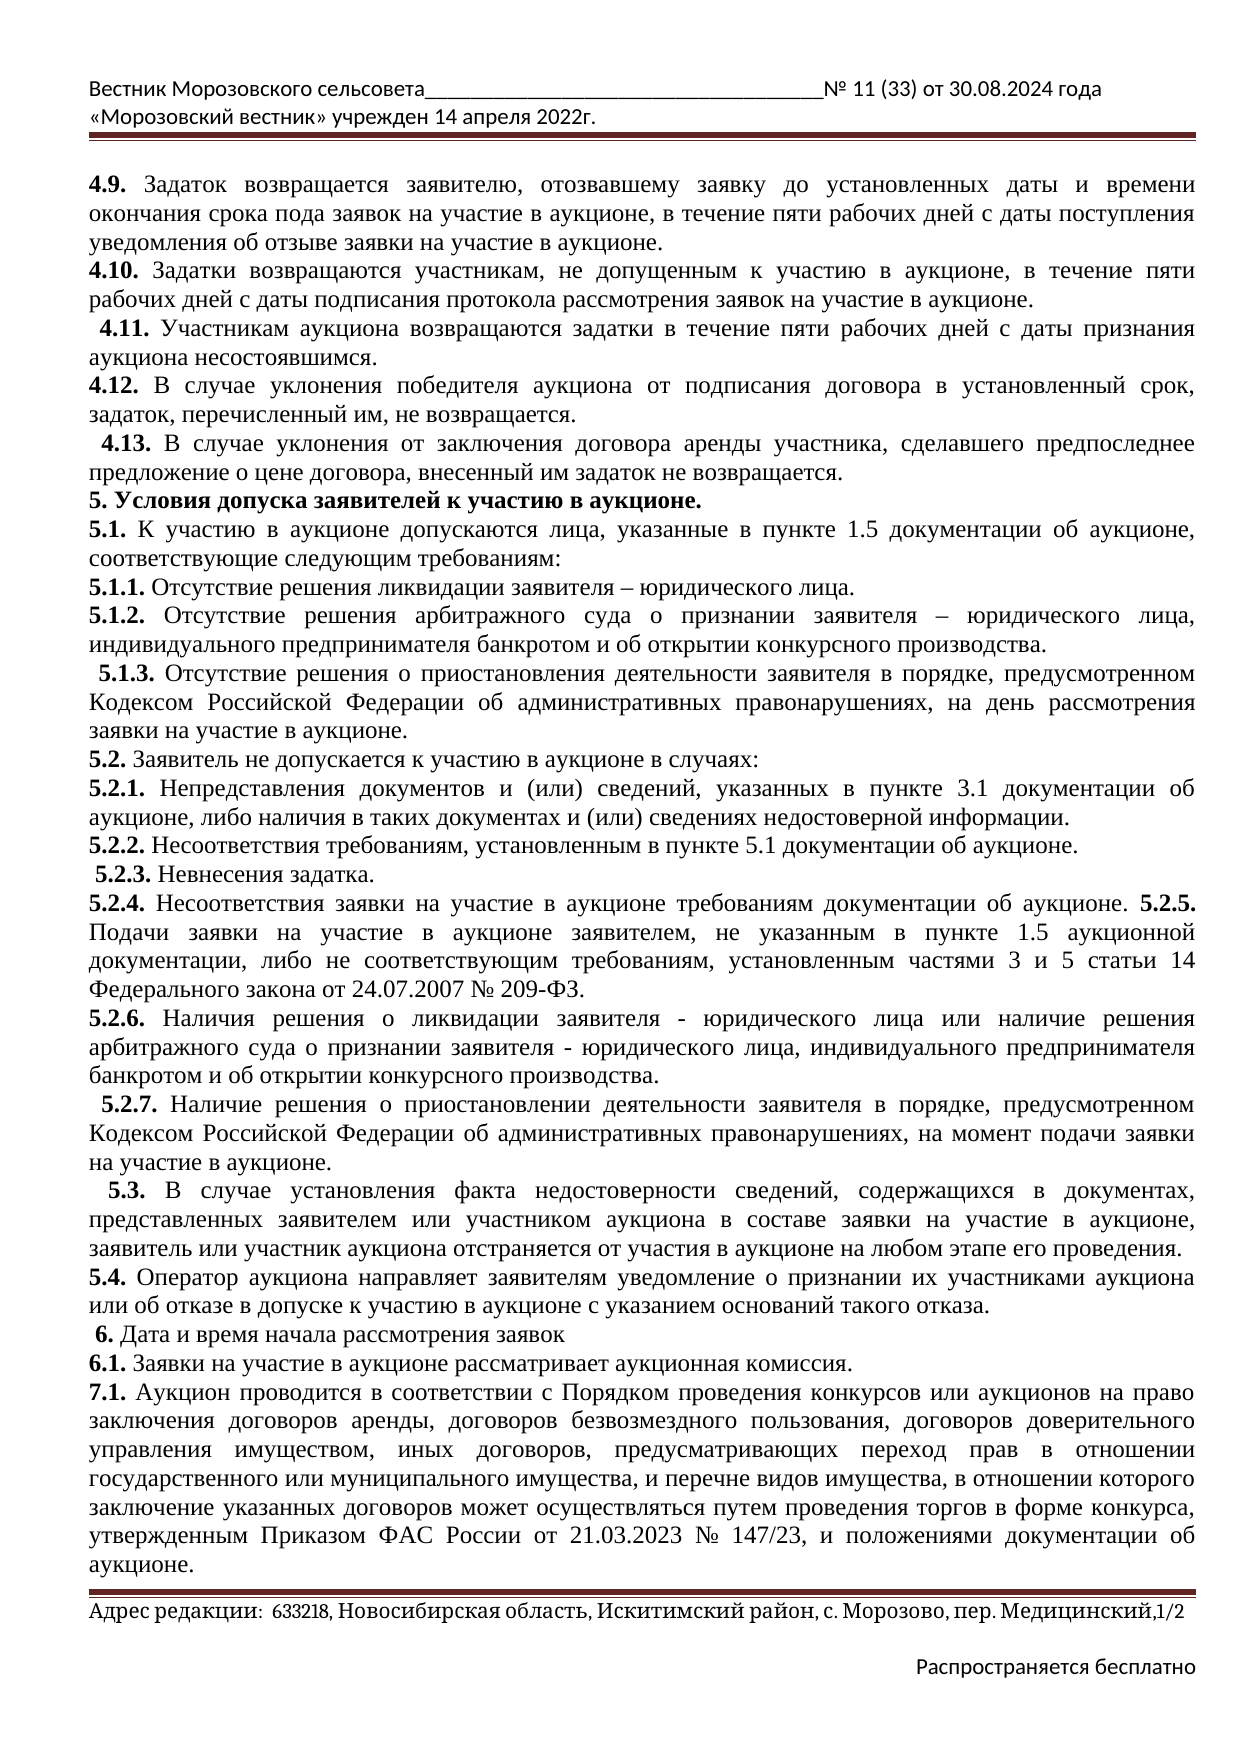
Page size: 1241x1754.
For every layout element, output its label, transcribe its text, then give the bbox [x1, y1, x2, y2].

text 6.1. Заявки на участие в аукционе рассматривает аукционная комиссия. [89, 1348, 1196, 1377]
text 4.13. В случае уклонения от заключения договора аренды участника, сделавшего предпоследнее предложение о цене договора, внесенный им задаток не возвращается. [89, 428, 1196, 486]
text 5. Условия допуска заявителей к участию в аукционе. [89, 486, 1196, 514]
text 6. Дата и время начала рассмотрения заявок [89, 1319, 1196, 1348]
text 5.2.2. Несоответствия требованиям, установленным в пункте 5.1 документации об аукционе. [89, 831, 1196, 859]
text 5.2.3. Невнесения задатка. [89, 859, 1196, 888]
text 4.10. Задатки возвращаются участникам, не допущенным к участию в аукционе, в течение пяти рабочих дней с даты подписания протокола рассмотрения заявок на участие в аукционе. [89, 256, 1196, 313]
text 5.3. В случае установления факта недостоверности сведений, содержащихся в документах, представленных заявителем или участником аукциона в составе заявки на участие в аукционе, заявитель или участник аукциона отстраняется от участия в аукционе на любом этапе его проведения. [89, 1176, 1196, 1262]
text 5.1.1. Отсутствие решения ликвидации заявителя – юридического лица. [89, 572, 1196, 601]
text 5.2.4. Несоответствия заявки на участие в аукционе требованиям документации об аукционе. 5.2.5. Подачи заявки на участие в аукционе заявителем, не указанным в пункте 1.5 аукционной документации, либо не соответствующим требованиям, установленным частями 3 и 5 статьи 14 Федерального закона от 24.07.2007 № 209-ФЗ. [89, 888, 1196, 1003]
text 5.2.1. Непредставления документов и (или) сведений, указанных в пункте 3.1 документации об аукционе, либо наличия в таких документах и (или) сведениях недостоверной информации. [89, 773, 1196, 831]
text 5.2.7. Наличие решения о приостановлении деятельности заявителя в порядке, предусмотренном Кодексом Российской Федерации об административных правонарушениях, на момент подачи заявки на участие в аукционе. [89, 1089, 1196, 1176]
text 5.4. Оператор аукциона направляет заявителям уведомление о признании их участниками аукциона или об отказе в допуске к участию в аукционе с указанием оснований такого отказа. [89, 1262, 1196, 1319]
text 4.11. Участникам аукциона возвращаются задатки в течение пяти рабочих дней с даты признания аукциона несостоявшимся. [89, 313, 1196, 371]
text 5.1.2. Отсутствие решения арбитражного суда о признании заявителя – юридического лица, индивидуального предпринимателя банкротом и об открытии конкурсного производства. [89, 601, 1196, 658]
text 4.12. В случае уклонения победителя аукциона от подписания договора в установленный срок, задаток, перечисленный им, не возвращается. [89, 371, 1196, 428]
text 5.1. К участию в аукционе допускаются лица, указанные в пункте 1.5 документации об аукционе, соответствующие следующим требованиям: [89, 514, 1196, 572]
text 4.9. Задаток возвращается заявителю, отозвавшему заявку до установленных даты и времени окончания срока пода заявок на участие в аукционе, в течение пяти рабочих дней с даты поступления уведомления об отзыве заявки на участие в аукционе. [89, 169, 1196, 256]
text 5.2. Заявитель не допускается к участию в аукционе в случаях: [89, 744, 1196, 773]
text 7.1. Аукцион проводится в соответствии с Порядком проведения конкурсов или аукционов на право заключения договоров аренды, договоров безвозмездного пользования, договоров доверительного управления имуществом, иных договоров, предусматривающих переход прав в отношении государственного или муниципального имущества, и перечне видов имущества, в отношении которого заключение указанных договоров может осуществляться путем проведения торгов в форме конкурса, утвержденным Приказом ФАС России от 21.03.2023 № 147/23, и положениями документации об аукционе. [89, 1377, 1196, 1578]
text 5.2.6. Наличия решения о ликвидации заявителя - юридического лица или наличие решения арбитражного суда о признании заявителя - юридического лица, индивидуального предпринимателя банкротом и об открытии конкурсного производства. [89, 1003, 1196, 1089]
text 5.1.3. Отсутствие решения о приостановления деятельности заявителя в порядке, предусмотренном Кодексом Российской Федерации об административных правонарушениях, на день рассмотрения заявки на участие в аукционе. [89, 658, 1196, 744]
